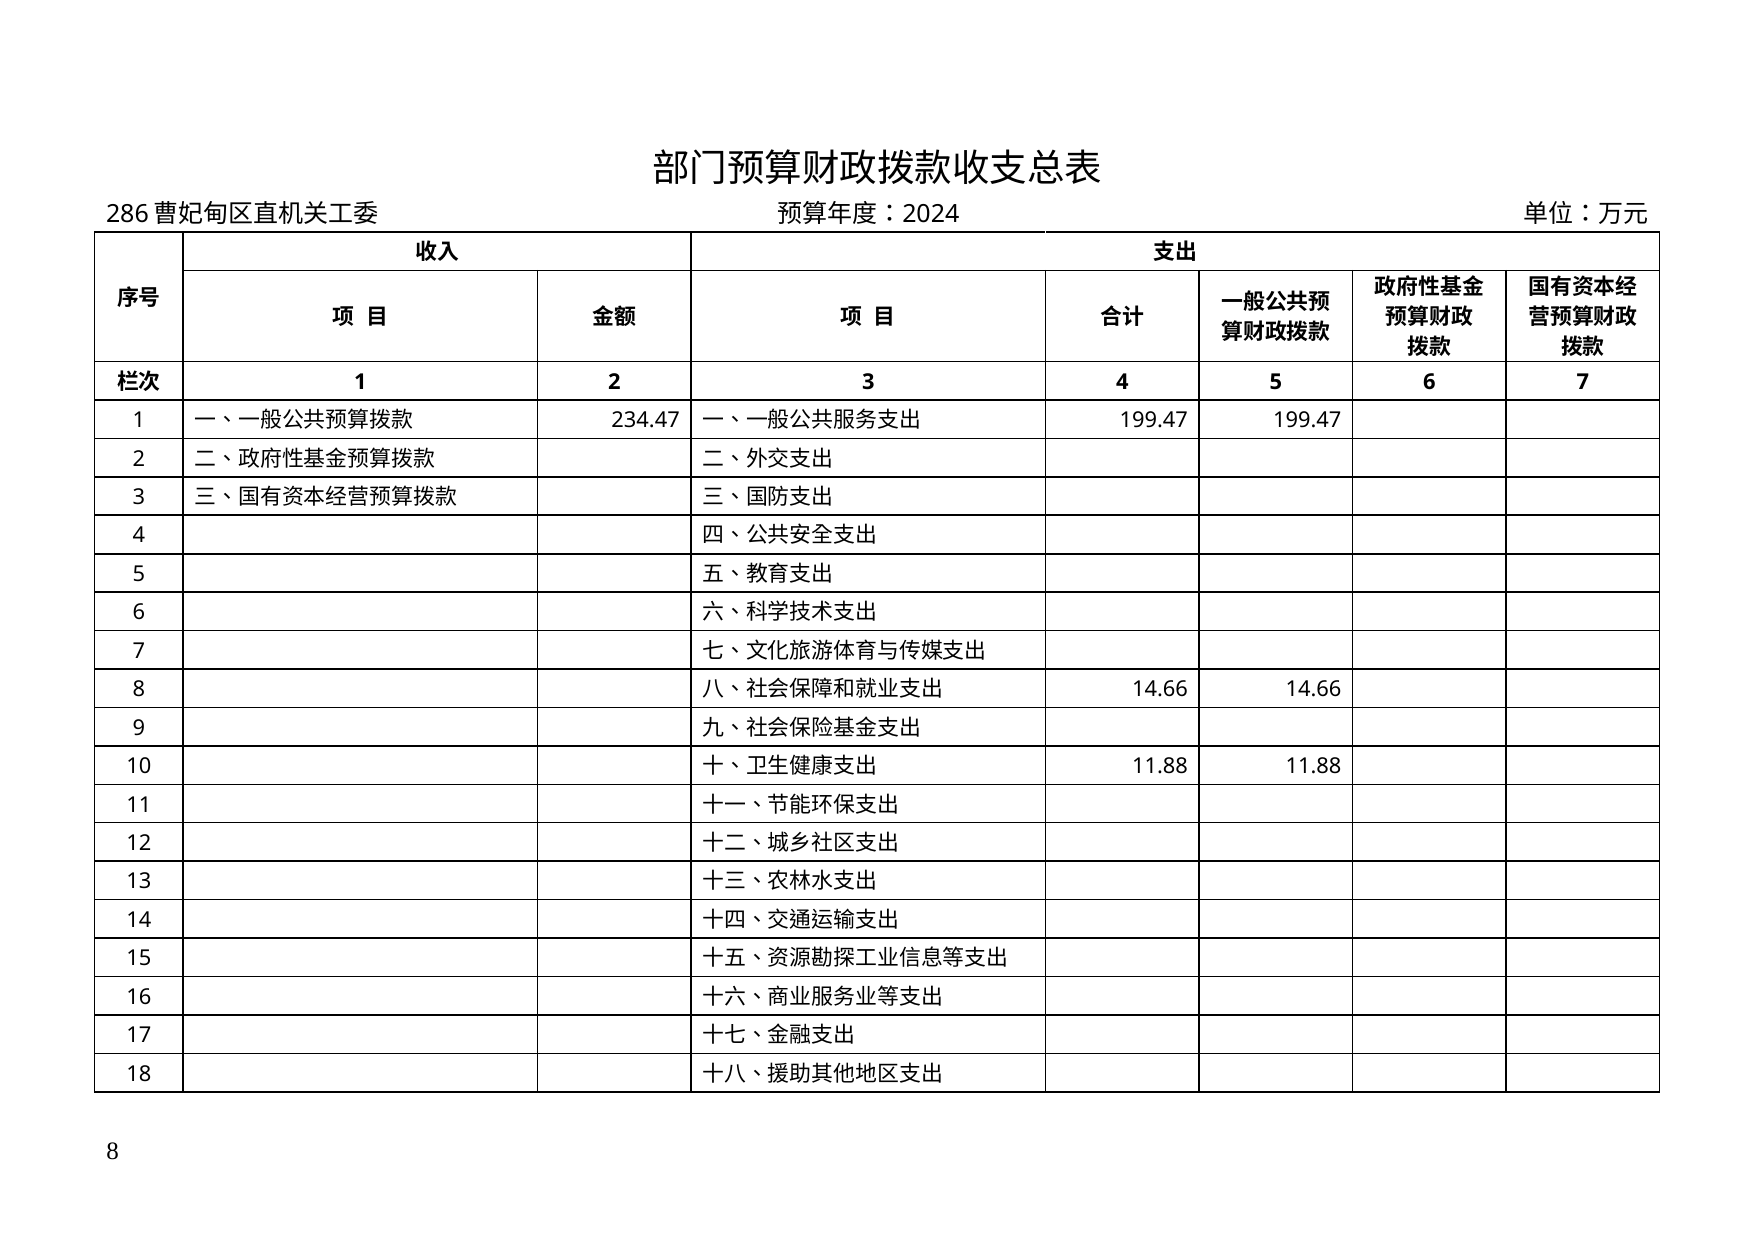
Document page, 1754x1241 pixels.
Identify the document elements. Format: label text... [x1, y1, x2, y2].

table_cell [1046, 823, 1198, 860]
table_cell [1200, 977, 1352, 1014]
table_cell 合计 [1046, 271, 1198, 361]
table_cell 六、科学技术支出 [692, 593, 1045, 630]
table_cell [1353, 862, 1505, 899]
table_cell [538, 785, 690, 822]
table_cell [538, 1016, 690, 1052]
table_cell 5 [1200, 362, 1352, 399]
table_cell 7 [1507, 362, 1659, 399]
table_cell 项 目 [184, 271, 537, 361]
table_cell [538, 862, 690, 899]
table_cell [1507, 593, 1659, 630]
table_cell [184, 785, 537, 822]
table_cell 234.47 [538, 401, 690, 437]
table_cell [1200, 862, 1352, 899]
table_cell 序号 [95, 233, 182, 361]
table_cell 6 [95, 593, 182, 630]
table_cell [1200, 439, 1352, 476]
table_cell 14.66 [1200, 670, 1352, 707]
table_cell [1046, 555, 1198, 591]
table_cell [1200, 900, 1352, 937]
table_cell [1507, 401, 1659, 437]
table_cell [1046, 1016, 1198, 1052]
table_cell 16 [95, 977, 182, 1014]
table_cell [1507, 1016, 1659, 1052]
table_cell [1507, 785, 1659, 822]
table_cell [1507, 823, 1659, 860]
table_cell 十七、金融支出 [692, 1016, 1045, 1052]
table_cell [184, 708, 537, 745]
table_cell [1046, 900, 1198, 937]
table_cell 三、国有资本经营预算拨款 [184, 478, 537, 514]
table_cell [1046, 977, 1198, 1014]
table_cell [1353, 785, 1505, 822]
table_cell [1200, 708, 1352, 745]
table_cell 支出 [692, 233, 1659, 270]
table_cell [1046, 939, 1198, 976]
table_cell [1046, 593, 1198, 630]
table_cell [1200, 1054, 1352, 1091]
table_cell 十四、交通运输支出 [692, 900, 1045, 937]
table_cell [1353, 631, 1505, 668]
table_cell 十一、节能环保支出 [692, 785, 1045, 822]
table_cell [538, 939, 690, 976]
table_cell 二、政府性基金预算拨款 [184, 439, 537, 476]
table_cell [1200, 516, 1352, 553]
table_cell 1 [184, 362, 537, 399]
table_cell 九、社会保险基金支出 [692, 708, 1045, 745]
table_cell [1507, 747, 1659, 783]
table_cell [1507, 555, 1659, 591]
table_cell 8 [95, 670, 182, 707]
table_cell [184, 1016, 537, 1052]
table_cell 11.88 [1046, 747, 1198, 783]
table_cell 11.88 [1200, 747, 1352, 783]
table_cell [538, 670, 690, 707]
table_cell 9 [95, 708, 182, 745]
table_cell [184, 823, 537, 860]
table_cell [1046, 631, 1198, 668]
table_cell [538, 478, 690, 514]
table_cell [538, 516, 690, 553]
table_cell [184, 747, 537, 783]
table_cell [1046, 1054, 1198, 1091]
table_cell 17 [95, 1016, 182, 1052]
table_cell 十三、农林水支出 [692, 862, 1045, 899]
table_cell [1507, 670, 1659, 707]
table_header 预算年度：2024 [692, 195, 1045, 231]
table_cell [1507, 631, 1659, 668]
table_cell 2 [95, 439, 182, 476]
table_cell 一、一般公共服务支出 [692, 401, 1045, 437]
table_cell 十八、援助其他地区支出 [692, 1054, 1045, 1091]
table_cell [1353, 439, 1505, 476]
table_cell 收入 [184, 233, 690, 270]
table_cell [1353, 516, 1505, 553]
table_cell [1353, 747, 1505, 783]
table_cell 一、一般公共预算拨款 [184, 401, 537, 437]
table_cell 3 [95, 478, 182, 514]
table_cell [184, 977, 537, 1014]
table_cell [1507, 862, 1659, 899]
table_cell 4 [95, 516, 182, 553]
table_cell 政府性基金预算财政 拨款 [1353, 271, 1505, 361]
table_cell 6 [1353, 362, 1505, 399]
table_cell [1200, 939, 1352, 976]
table_cell [1046, 862, 1198, 899]
table_cell 1 [95, 401, 182, 437]
table_cell [538, 708, 690, 745]
table_cell 12 [95, 823, 182, 860]
table_cell [538, 555, 690, 591]
table_cell 栏次 [95, 362, 182, 399]
table_cell [1353, 900, 1505, 937]
table_cell 国有资本经营预算财政拨款 [1507, 271, 1659, 361]
table_cell [1507, 977, 1659, 1014]
table_cell [1200, 785, 1352, 822]
table_cell [1507, 708, 1659, 745]
table_cell 199.47 [1046, 401, 1198, 437]
table_cell [184, 631, 537, 668]
table_cell [1200, 631, 1352, 668]
table_cell [1046, 478, 1198, 514]
table_cell [1507, 939, 1659, 976]
table_cell 4 [1046, 362, 1198, 399]
table_cell 3 [692, 362, 1045, 399]
table_header 286曹妃甸区直机关工委 [95, 195, 690, 231]
table_cell [1046, 516, 1198, 553]
table_cell 11 [95, 785, 182, 822]
table_cell [538, 631, 690, 668]
table_cell 5 [95, 555, 182, 591]
table_cell 十二、城乡社区支出 [692, 823, 1045, 860]
table_cell 7 [95, 631, 182, 668]
table_cell [1200, 478, 1352, 514]
table_cell 三、国防支出 [692, 478, 1045, 514]
table_cell [538, 977, 690, 1014]
table_cell [1200, 593, 1352, 630]
table_cell [538, 593, 690, 630]
table_cell [1200, 823, 1352, 860]
table_cell 10 [95, 747, 182, 783]
table_cell 七、文化旅游体育与传媒支出 [692, 631, 1045, 668]
table_cell 十六、商业服务业等支出 [692, 977, 1045, 1014]
table_cell [1507, 439, 1659, 476]
table_header 单位：万元 [1046, 195, 1659, 231]
table_cell [1353, 708, 1505, 745]
table_cell [184, 516, 537, 553]
table_cell 199.47 [1200, 401, 1352, 437]
table_cell [1353, 478, 1505, 514]
table_cell [184, 939, 537, 976]
table_cell [538, 823, 690, 860]
table_cell [1200, 555, 1352, 591]
table_cell [1507, 516, 1659, 553]
table_cell [184, 900, 537, 937]
text 部门预算财政拨款收支总表 [106, 142, 1648, 193]
table_cell [1507, 1054, 1659, 1091]
table_cell 四、公共安全支出 [692, 516, 1045, 553]
table_cell [1353, 823, 1505, 860]
table_cell [1046, 439, 1198, 476]
table_cell [1353, 939, 1505, 976]
table_cell [538, 900, 690, 937]
table_cell [1200, 1016, 1352, 1052]
table_cell [184, 555, 537, 591]
table_cell [538, 1054, 690, 1091]
table_cell [538, 747, 690, 783]
table_cell [1353, 1016, 1505, 1052]
table_cell [1507, 900, 1659, 937]
table_cell 二、外交支出 [692, 439, 1045, 476]
table_cell 15 [95, 939, 182, 976]
table_cell 14 [95, 900, 182, 937]
table_cell 项 目 [692, 271, 1045, 361]
table_cell [538, 439, 690, 476]
table_cell [1353, 670, 1505, 707]
table_cell [1353, 593, 1505, 630]
table_cell [184, 1054, 537, 1091]
table_cell 13 [95, 862, 182, 899]
table_cell [1046, 708, 1198, 745]
table_cell 2 [538, 362, 690, 399]
table_cell [1353, 555, 1505, 591]
table_cell 14.66 [1046, 670, 1198, 707]
table_cell [184, 862, 537, 899]
table_cell 一般公共预算财政拨款 [1200, 271, 1352, 361]
table_cell [1353, 977, 1505, 1014]
table_cell 八、社会保障和就业支出 [692, 670, 1045, 707]
table_cell [184, 593, 537, 630]
table_cell [1353, 401, 1505, 437]
table_cell 五、教育支出 [692, 555, 1045, 591]
table_cell 十五、资源勘探工业信息等支出 [692, 939, 1045, 976]
table_cell 十、卫生健康支出 [692, 747, 1045, 783]
table_cell [1353, 1054, 1505, 1091]
table_cell [1507, 478, 1659, 514]
table_cell 18 [95, 1054, 182, 1091]
table_cell [1046, 785, 1198, 822]
table_cell [184, 670, 537, 707]
table_cell 金额 [538, 271, 690, 361]
